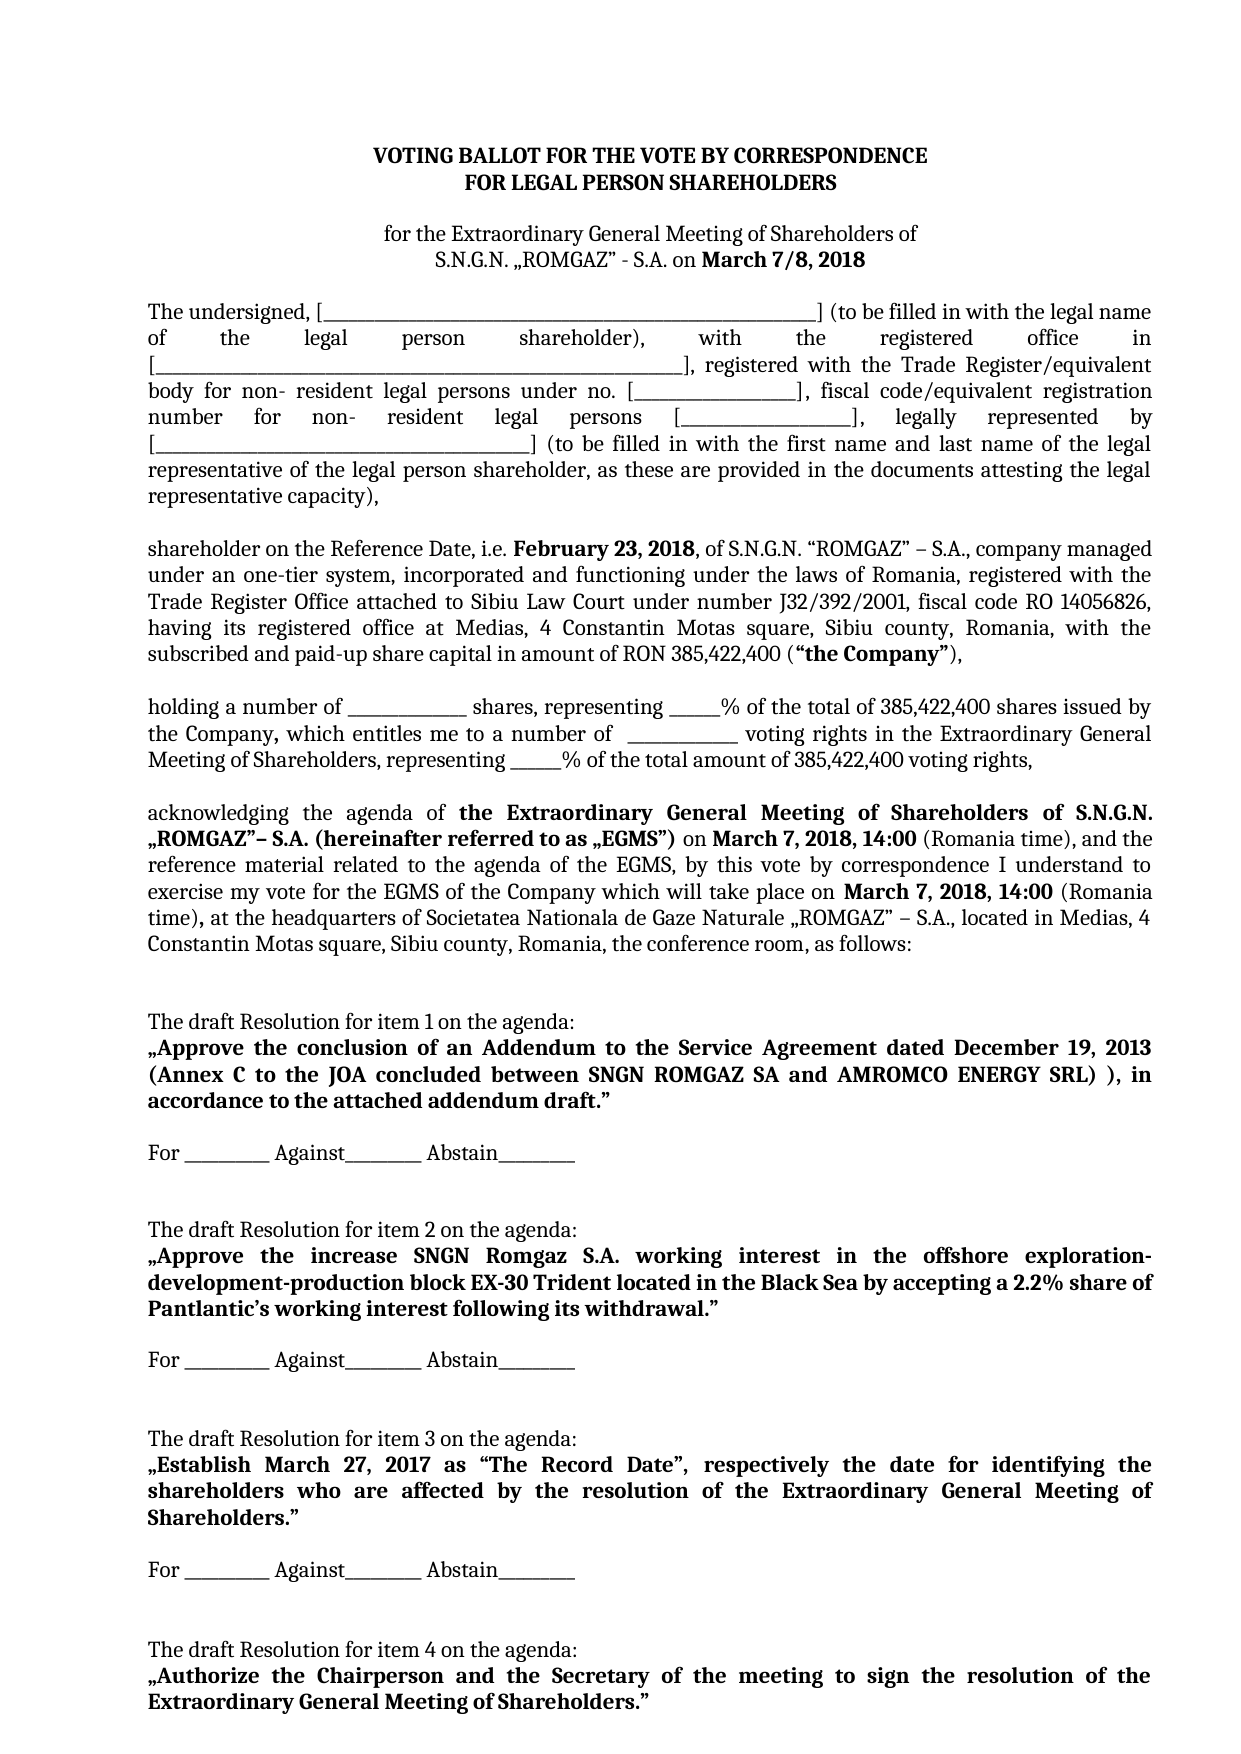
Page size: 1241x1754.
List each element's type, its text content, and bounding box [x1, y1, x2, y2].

text holding a number of ______________ shares, representing ______% of the total of 385,422,400 shares issued by the Company, which entitles me to a number of _____________ voting rights in the Extraordinary General Meeting of Shareholders, representing ______% of the total amount of 385,422,400 voting rights, [148, 694, 1153, 773]
text „Authorize the Chairperson and the Secretary of the meeting to sign the resolution of the Extraordinary General Meeting of Shareholders.” [148, 1663, 1153, 1715]
text The draft Resolution for item 1 on the agenda: [148, 1009, 1153, 1035]
text VOTING BALLOT FOR THE VOTE BY CORRESPONDENCE [148, 143, 1153, 169]
text The draft Resolution for item 2 on the agenda: [148, 1217, 1153, 1243]
list For __________ Against_________ Abstain_________ [148, 1346, 1153, 1373]
text The draft Resolution for item 4 on the agenda: [148, 1636, 1153, 1663]
text „Approve the conclusion of an Addendum to the Service Agreement dated December 19, 2013 (Annex C to the JOA concluded between SNGN ROMGAZ SA and AMROMCO ENERGY SRL) ), in accordance to the attached addendum draft.” [148, 1035, 1153, 1114]
list „Establish March 27, 2017 as “The Record Date”, respectively the date for identifying the shareholders who are affected by the resolution of the Extraordinary General Meeting of Shareholders.” [148, 1452, 1153, 1531]
text For __________ Against_________ Abstain_________ [148, 1139, 1153, 1166]
text S.N.G.N. „ROMGAZ” - S.A. on March 7/8, 2018 [148, 247, 1153, 274]
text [148, 1557, 1153, 1584]
text The draft Resolution for item 3 on the agenda: [148, 1426, 1153, 1452]
text shareholder on the Reference Date, i.e. February 23, 2018, of S.N.G.N. “ROMGAZ” – S.A., company managed under an one-tier system, incorporated and functioning under the laws of Romania, registered with the Trade Register Office attached to Sibiu Law Court under number J32/392/2001, fiscal code RO 14056826, having its registered office at Medias, 4 Constantin Motas square, Sibiu county, Romania, with the subscribed and paid-up share capital in amount of RON 385,422,400 (“the Company”), [148, 536, 1153, 668]
list „Approve the increase SNGN Romgaz S.A. working interest in the offshore exploration-development-production block EX-30 Trident located in the Black Sea by accepting a 2.2% share of Pantlantic’s working interest following its withdrawal.” [148, 1243, 1153, 1322]
text The undersigned, [__________________________________________________________] (to be filled in with the legal name of the legal person shareholder), with the registered office in [______________________________________________________________], registered with the Trade Register/equivalent body for non- resident legal persons under no. [___________________], fiscal code/equivalent registration number for non- resident legal persons [____________________], legally represented by [____________________________________________] (to be filled in with the first name and last name of the legal representative of the legal person shareholder, as these are provided in the documents attesting the legal representative capacity), [148, 299, 1153, 509]
text acknowledging the agenda of the Extraordinary General Meeting of Shareholders of S.N.G.N. „ROMGAZ”– S.A. (hereinafter referred to as „EGMS”) on March 7, 2018, 14:00 (Romania time), and the reference material related to the agenda of the EGMS, by this vote by correspondence I understand to exercise my vote for the EGMS of the Company which will take place on March 7, 2018, 14:00 (Romania time), at the headquarters of Societatea Nationala de Gaze Naturale „ROMGAZ” – S.A., located in Medias, 4 Constantin Motas square, Sibiu county, Romania, the conference room, as follows: [148, 799, 1153, 957]
text for the Extraordinary General Meeting of Shareholders of [148, 221, 1153, 247]
text FOR LEGAL PERSON SHAREHOLDERS [148, 169, 1153, 196]
